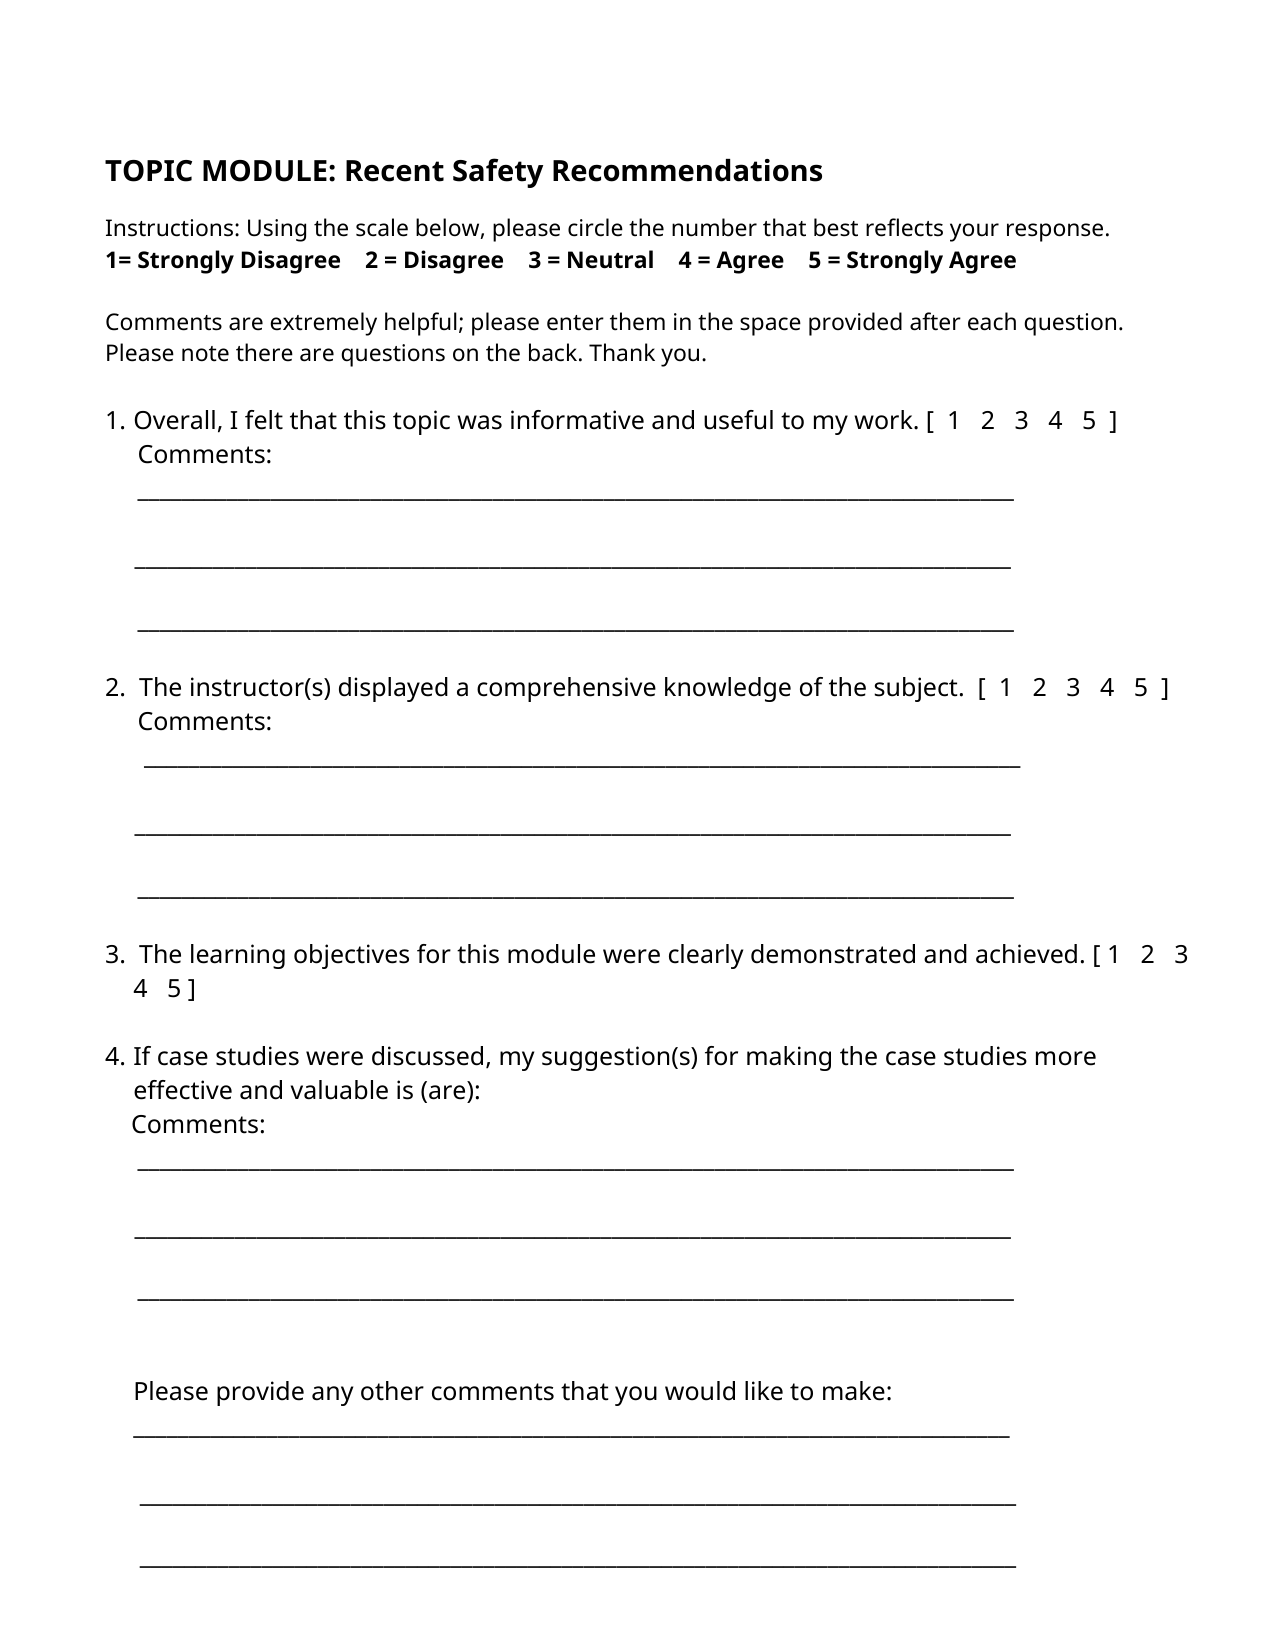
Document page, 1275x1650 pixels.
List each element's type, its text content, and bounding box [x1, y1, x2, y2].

text 1= Strongly Disagree 2 = Disagree 3 = Neutral 4 = Agree 5 = Strongly Agree [105, 244, 1200, 275]
text Comments: [105, 437, 1200, 471]
text _______________________________________________________________________________ [105, 1271, 1200, 1305]
text _______________________________________________________________________________ [105, 471, 1200, 505]
text _______________________________________________________________________________ [105, 1141, 1200, 1175]
text TOPIC MODULE: Recent Safety Recommendations [105, 150, 1200, 190]
text _______________________________________________________________________________ [105, 601, 1200, 635]
text Please provide any other comments that you would like to make: [105, 1373, 1200, 1407]
text _______________________________________________________________________________ [105, 1538, 1200, 1572]
text _______________________________________________________________________________ [105, 868, 1200, 902]
text Instructions: Using the scale below, please circle the number that best reflects your response. [105, 212, 1200, 244]
text _______________________________________________________________________________ [96, 806, 1200, 840]
text 3. The learning objectives for this module were clearly demonstrated and achieved. [ 1 2 3 4 5 ] [105, 936, 1200, 1004]
text 2. The instructor(s) displayed a comprehensive knowledge of the subject. [ 1 2 3 4 5 ] [105, 669, 1200, 703]
text Comments: [105, 703, 1200, 738]
text _______________________________________________________________________________ [105, 738, 1200, 772]
text _______________________________________________________________________________ [96, 1476, 1200, 1509]
text Comments: [105, 1107, 1200, 1141]
text Comments are extremely helpful; please enter them in the space provided after each question. Please note there are questions on the back. Thank you. [105, 306, 1200, 369]
text 1. Overall, I felt that this topic was informative and useful to my work. [ 1 2 3 4 5 ] [105, 403, 1200, 437]
text _______________________________________________________________________________ [96, 539, 1200, 573]
text _______________________________________________________________________________ [105, 1407, 1200, 1441]
text _______________________________________________________________________________ [96, 1209, 1200, 1243]
text 4. If case studies were discussed, my suggestion(s) for making the case studies more effective and valuable is (are): [105, 1038, 1200, 1107]
